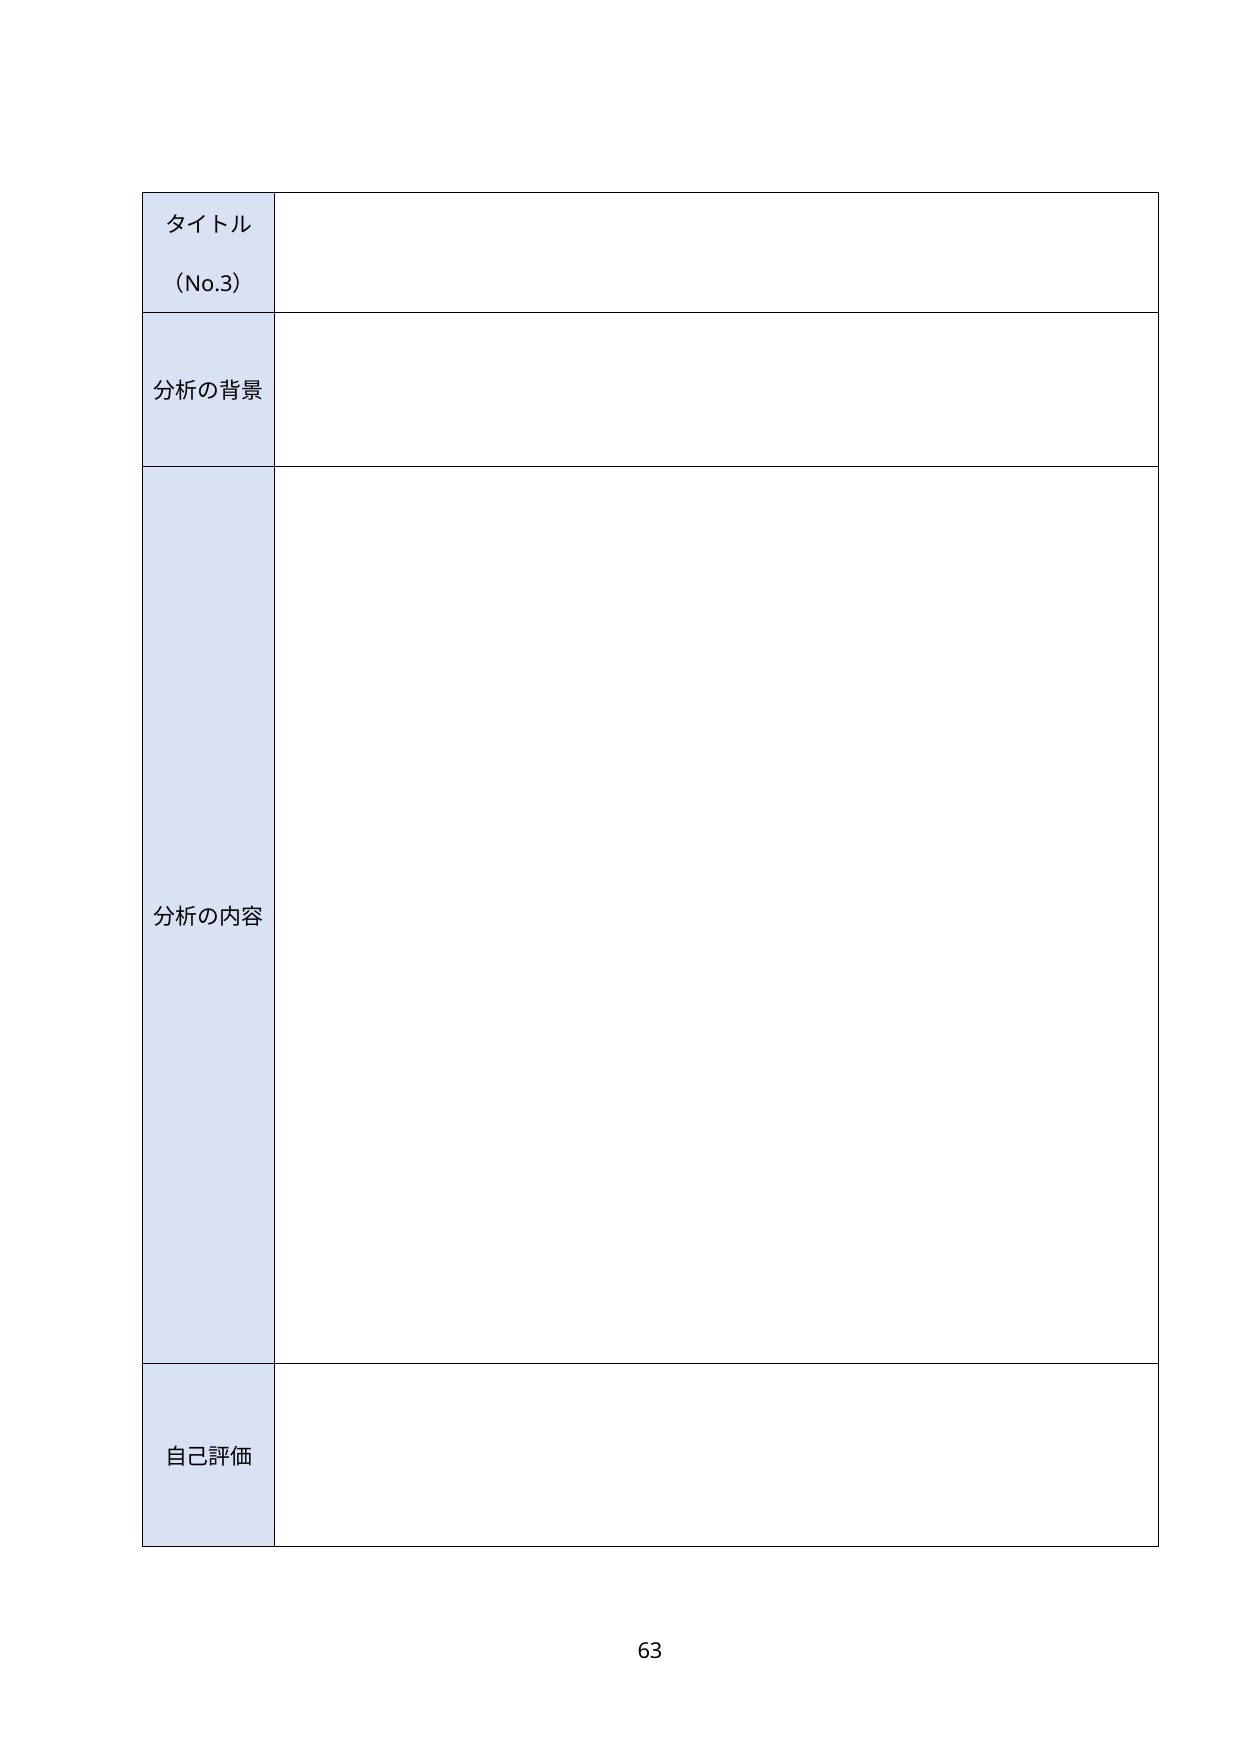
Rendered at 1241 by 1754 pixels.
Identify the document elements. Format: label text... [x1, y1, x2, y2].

table_cell 分析の内容 [143, 467, 274, 1363]
table_header タイトル（No.3） [143, 193, 274, 312]
table_cell 分析の背景 [143, 313, 274, 466]
table_cell 自己評価 [143, 1364, 274, 1546]
table_cell [275, 313, 1158, 466]
table_cell [275, 1364, 1158, 1546]
table_cell [275, 467, 1158, 1363]
table_header [275, 193, 1158, 312]
